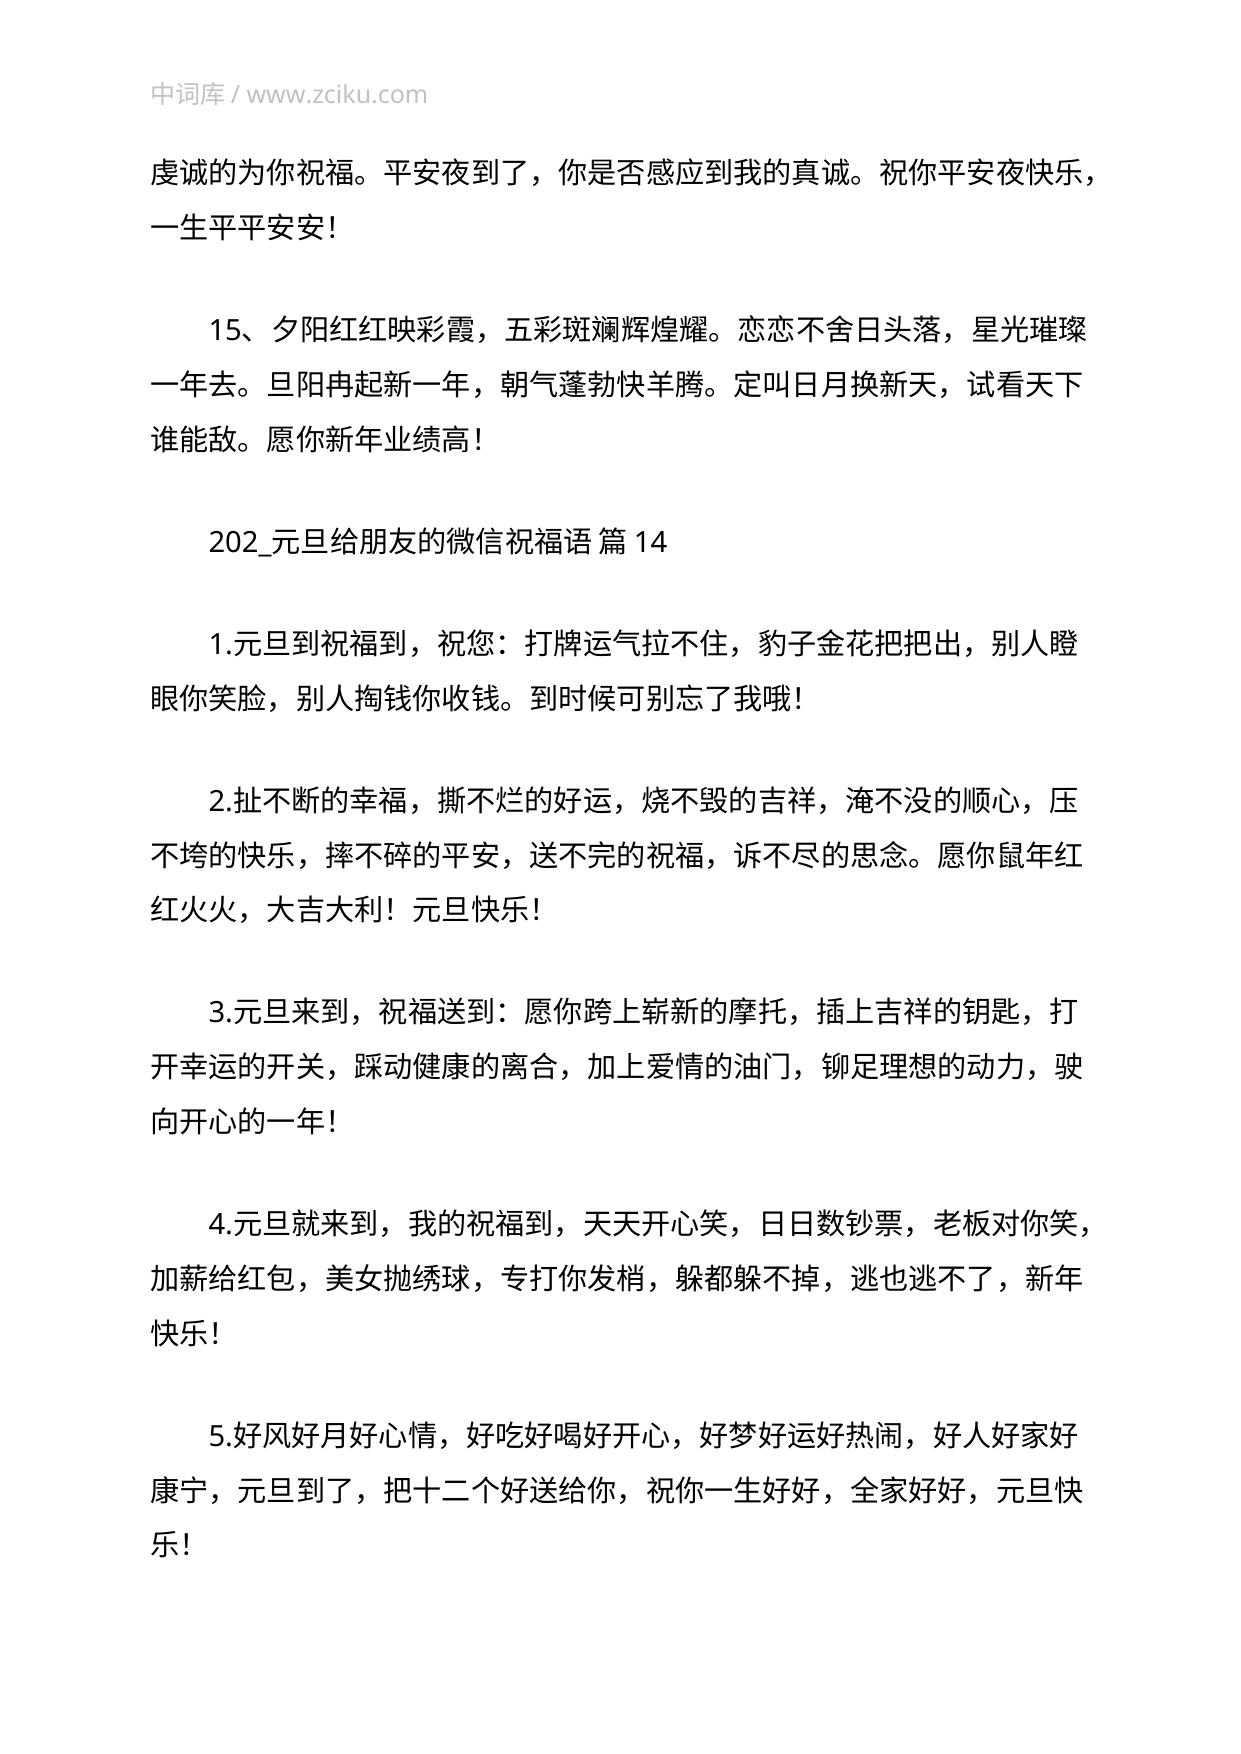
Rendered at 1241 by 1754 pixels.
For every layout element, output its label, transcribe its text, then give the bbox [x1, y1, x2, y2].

text 3.元旦来到，祝福送到：愿你跨上崭新的摩托，插上吉祥的钥匙，打开幸运的开关，踩动健康的离合，加上爱情的油门，铆足理想的动力，驶向开心的一年！ [150, 989, 1090, 1141]
text 5.好风好月好心情，好吃好喝好开心，好梦好运好热闹，好人好家好康宁，元旦到了，把十二个好送给你，祝你一生好好，全家好好，元旦快乐！ [150, 1412, 1090, 1564]
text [150, 150, 1090, 247]
text 1.元旦到祝福到，祝您：打牌运气拉不住，豹子金花把把出，别人瞪眼你笑脸，别人掏钱你收钱。到时候可别忘了我哦！ [150, 620, 1090, 718]
text 2.扯不断的幸福，撕不烂的好运，烧不毁的吉祥，淹不没的顺心，压不垮的快乐，摔不碎的平安，送不完的祝福，诉不尽的思念。愿你鼠年红红火火，大吉大利！元旦快乐！ [150, 777, 1090, 929]
text 202_元旦给朋友的微信祝福语 篇14 [150, 518, 1090, 561]
text 15、夕阳红红映彩霞，五彩斑斓辉煌耀。恋恋不舍日头落，星光璀璨一年去。旦阳冉起新一年，朝气蓬勃快羊腾。定叫日月换新天，试看天下谁能敌。愿你新年业绩高！ [150, 307, 1090, 459]
text 4.元旦就来到，我的祝福到，天天开心笑，日日数钞票，老板对你笑，加薪给红包，美女抛绣球，专打你发梢，躲都躲不掉，逃也逃不了，新年快乐！ [150, 1200, 1090, 1353]
